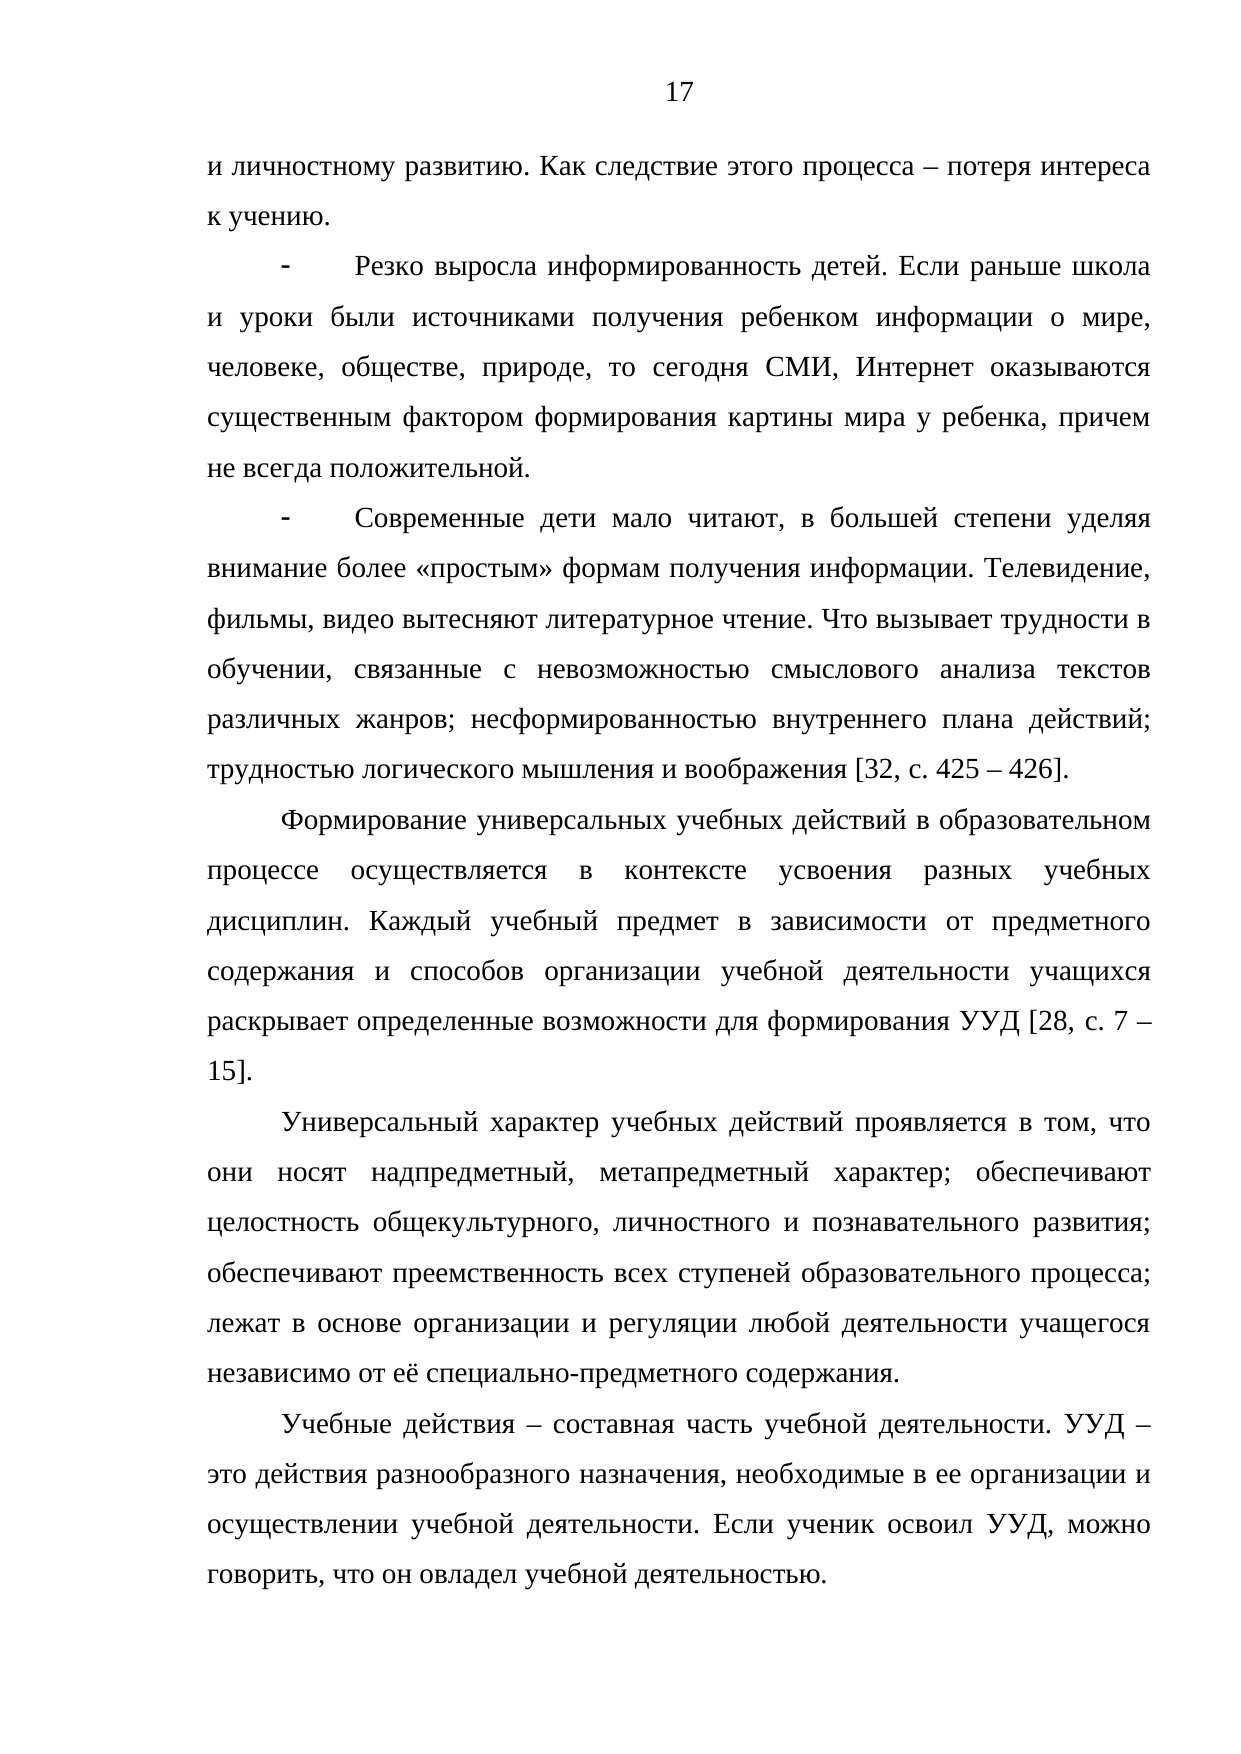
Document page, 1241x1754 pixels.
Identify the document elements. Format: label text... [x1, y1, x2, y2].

list Резко выросла информированность детей. Если раньше школа и уроки были источниками получения ребенком информации о мире, человеке, обществе, природе, то сегодня СМИ, Интернет оказываются существенным фактором формирования картины мира у ребенка, причем не всегда положительной. [207, 248, 1152, 483]
text Учебные действия – составная часть учебной деятельности. УУД – это действия разнообразного назначения, необходимые в ее организации и осуществлении учебной деятельности. Если ученик освоил УУД, можно говорить, что он овладел учебной деятельностью. [207, 1406, 1152, 1590]
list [207, 148, 1152, 232]
list Формирование универсальных учебных действий в образовательном процессе осуществляется в контексте усвоения разных учебных дисциплин. Каждый учебный предмет в зависимости от предметного содержания и способов организации учебной деятельности учащихся раскрывает определенные возможности для формирования УУД [28, c. 7 – 15]. [207, 802, 1152, 1087]
list Современные дети мало читают, в большей степени уделяя внимание более «простым» формам получения информации. Телевидение, фильмы, видео вытесняют литературное чтение. Что вызывает трудности в обучении, связанные с невозможностью смыслового анализа текстов различных жанров; несформированностью внутреннего плана действий; трудностью логического мышления и воображения [32, c. 425 – 426]. [207, 500, 1152, 785]
text Универсальный характер учебных действий проявляется в том, что они носят надпредметный, метапредметный характер; обеспечивают целостность общекультурного, личностного и познавательного развития; обеспечивают преемственность всех ступеней образовательного процесса; лежат в основе организации и регуляции любой деятельности учащегося независимо от её специально-предметного содержания. [207, 1104, 1152, 1389]
